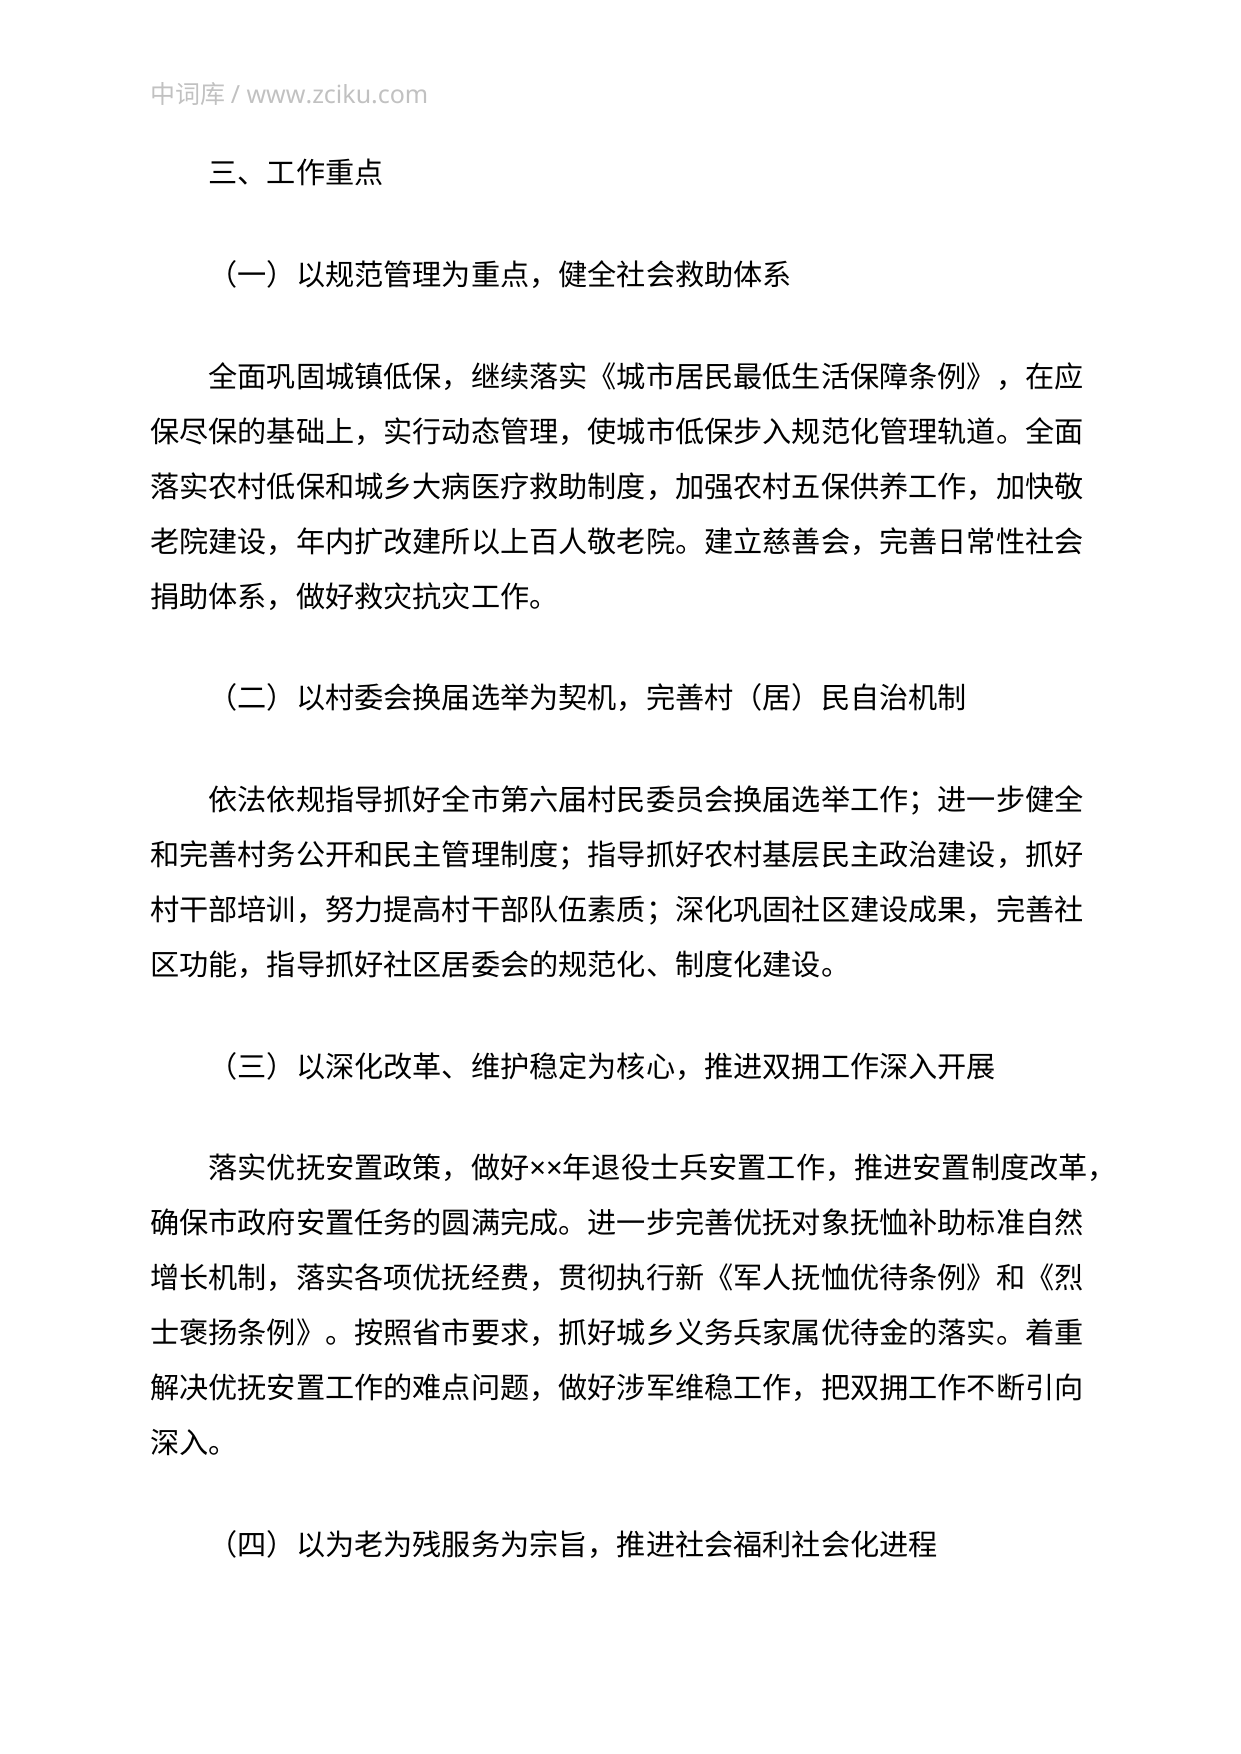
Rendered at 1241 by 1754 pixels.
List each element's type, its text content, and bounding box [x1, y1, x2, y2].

text （一）以规范管理为重点，健全社会救助体系 [150, 252, 1090, 294]
text （四）以为老为残服务为宗旨，推进社会福利社会化进程 [150, 1521, 1090, 1563]
text 依法依规指导抓好全市第六届村民委员会换届选举工作；进一步健全和完善村务公开和民主管理制度；指导抓好农村基层民主政治建设，抓好村干部培训，努力提高村干部队伍素质；深化巩固社区建设成果，完善社区功能，指导抓好社区居委会的规范化、制度化建设。 [150, 777, 1090, 984]
text （三）以深化改革、维护稳定为核心，推进双拥工作深入开展 [150, 1043, 1090, 1085]
text 落实优抚安置政策，做好××年退役士兵安置工作，推进安置制度改革，确保市政府安置任务的圆满完成。进一步完善优抚对象抚恤补助标准自然增长机制，落实各项优抚经费，贯彻执行新《军人抚恤优待条例》和《烈士褒扬条例》。按照省市要求，抓好城乡义务兵家属优待金的落实。着重解决优抚安置工作的难点问题，做好涉军维稳工作，把双拥工作不断引向深入。 [150, 1145, 1090, 1462]
text 三、工作重点 [150, 150, 1090, 192]
text （二）以村委会换届选举为契机，完善村（居）民自治机制 [150, 675, 1090, 717]
text 全面巩固城镇低保，继续落实《城市居民最低生活保障条例》，在应保尽保的基础上，实行动态管理，使城市低保步入规范化管理轨道。全面落实农村低保和城乡大病医疗救助制度，加强农村五保供养工作，加快敬老院建设，年内扩改建所以上百人敬老院。建立慈善会，完善日常性社会捐助体系，做好救灾抗灾工作。 [150, 353, 1090, 615]
